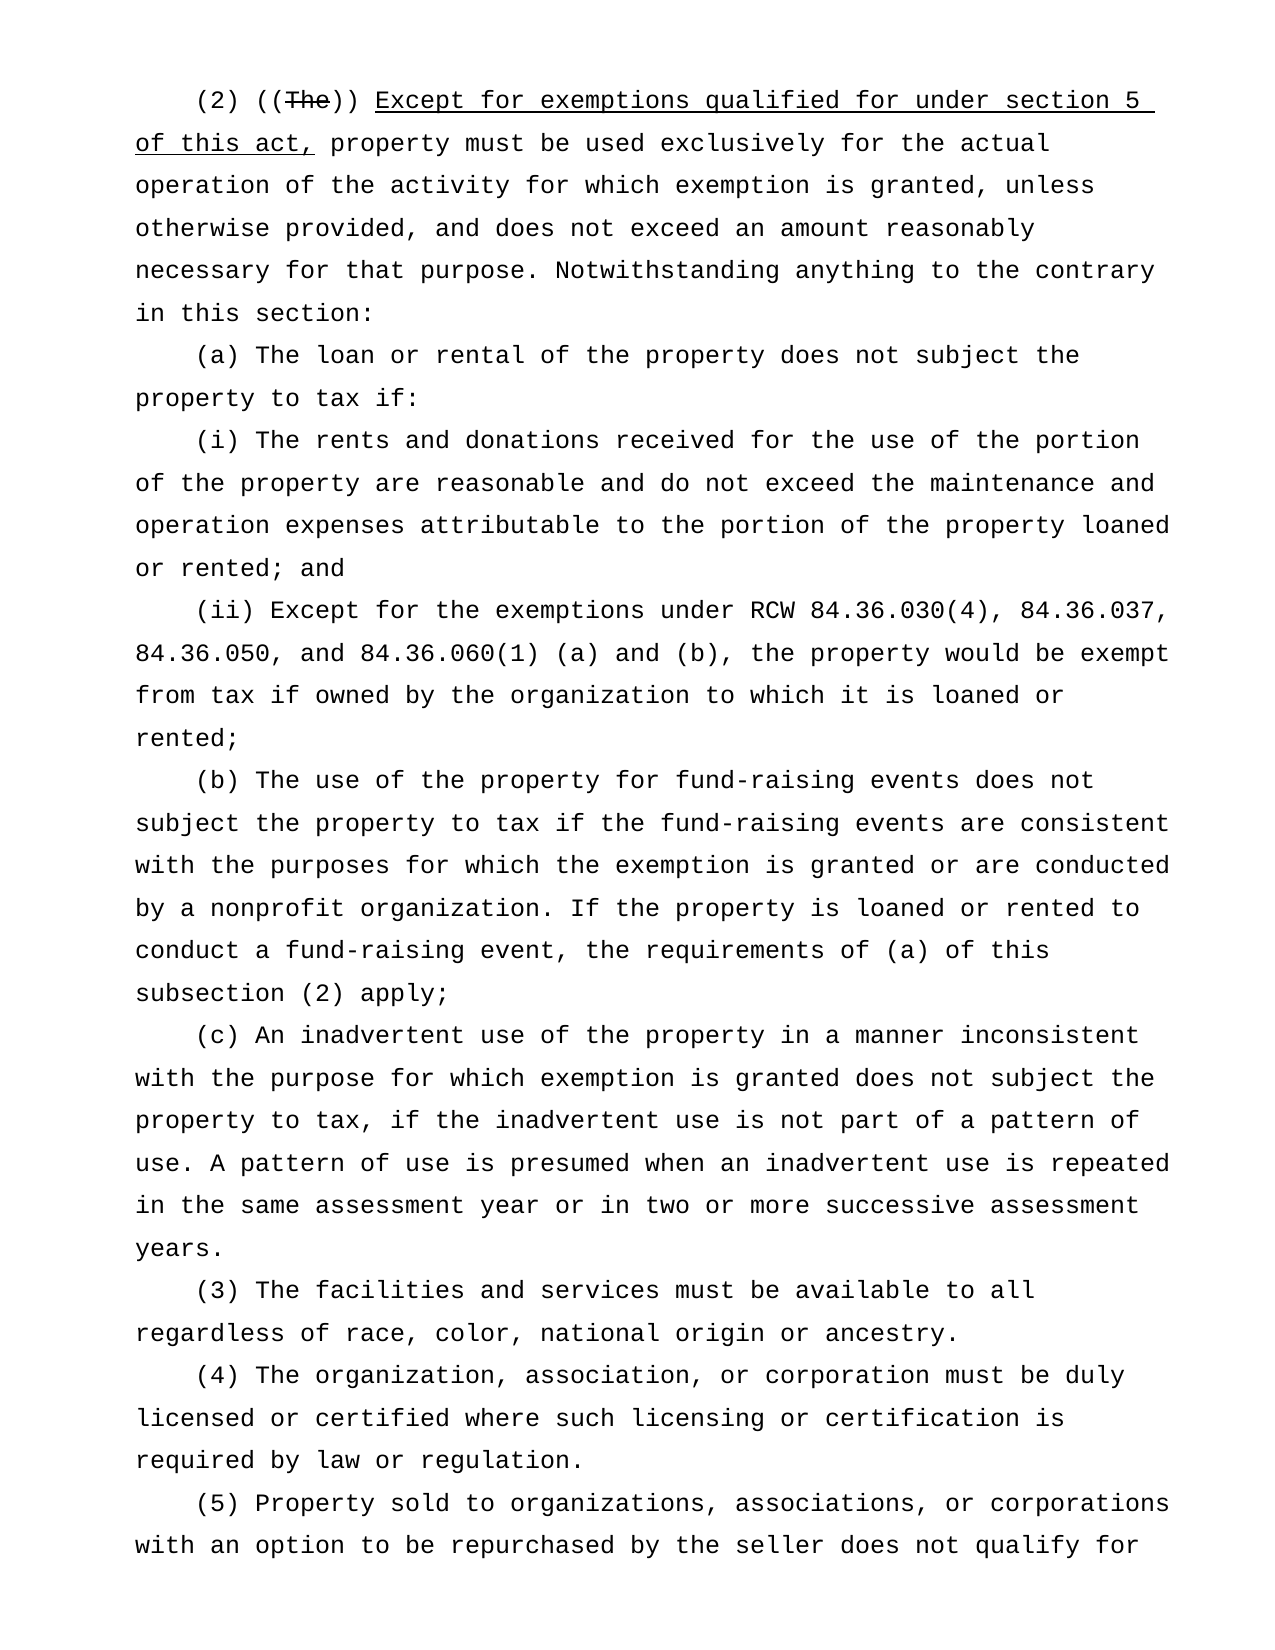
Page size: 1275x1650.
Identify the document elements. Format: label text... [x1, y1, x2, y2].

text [135, 1477, 1170, 1562]
text (a) The loan or rental of the property does not subject the property to tax if: [135, 330, 1170, 415]
text (c) An inadvertent use of the property in a manner inconsistent with the purpose for which exemption is granted does not subject the property to tax, if the inadvertent use is not part of a pattern of use. A pattern of use is presumed when an inadvertent use is repeated in the same assessment year or in two or more successive assessment years. [135, 1010, 1170, 1265]
text (2) ((The)) Except for exemptions qualified for under section 5 of this act, property must be used exclusively for the actual operation of the activity for which exemption is granted, unless otherwise provided, and does not exceed an amount reasonably necessary for that purpose. Notwithstanding anything to the contrary in this section: [135, 75, 1170, 330]
text (3) The facilities and services must be available to all regardless of race, color, national origin or ancestry. [135, 1265, 1170, 1350]
text (i) The rents and donations received for the use of the portion of the property are reasonable and do not exceed the maintenance and operation expenses attributable to the portion of the property loaned or rented; and [135, 415, 1170, 585]
text (b) The use of the property for fund-raising events does not subject the property to tax if the fund-raising events are consistent with the purposes for which the exemption is granted or are conducted by a nonprofit organization. If the property is loaned or rented to conduct a fund-raising event, the requirements of (a) of this subsection (2) apply; [135, 755, 1170, 1010]
text (ii) Except for the exemptions under RCW 84.36.030(4), 84.36.037, 84.36.050, and 84.36.060(1) (a) and (b), the property would be exempt from tax if owned by the organization to which it is loaned or rented; [135, 585, 1170, 755]
text (4) The organization, association, or corporation must be duly licensed or certified where such licensing or certification is required by law or regulation. [135, 1350, 1170, 1477]
